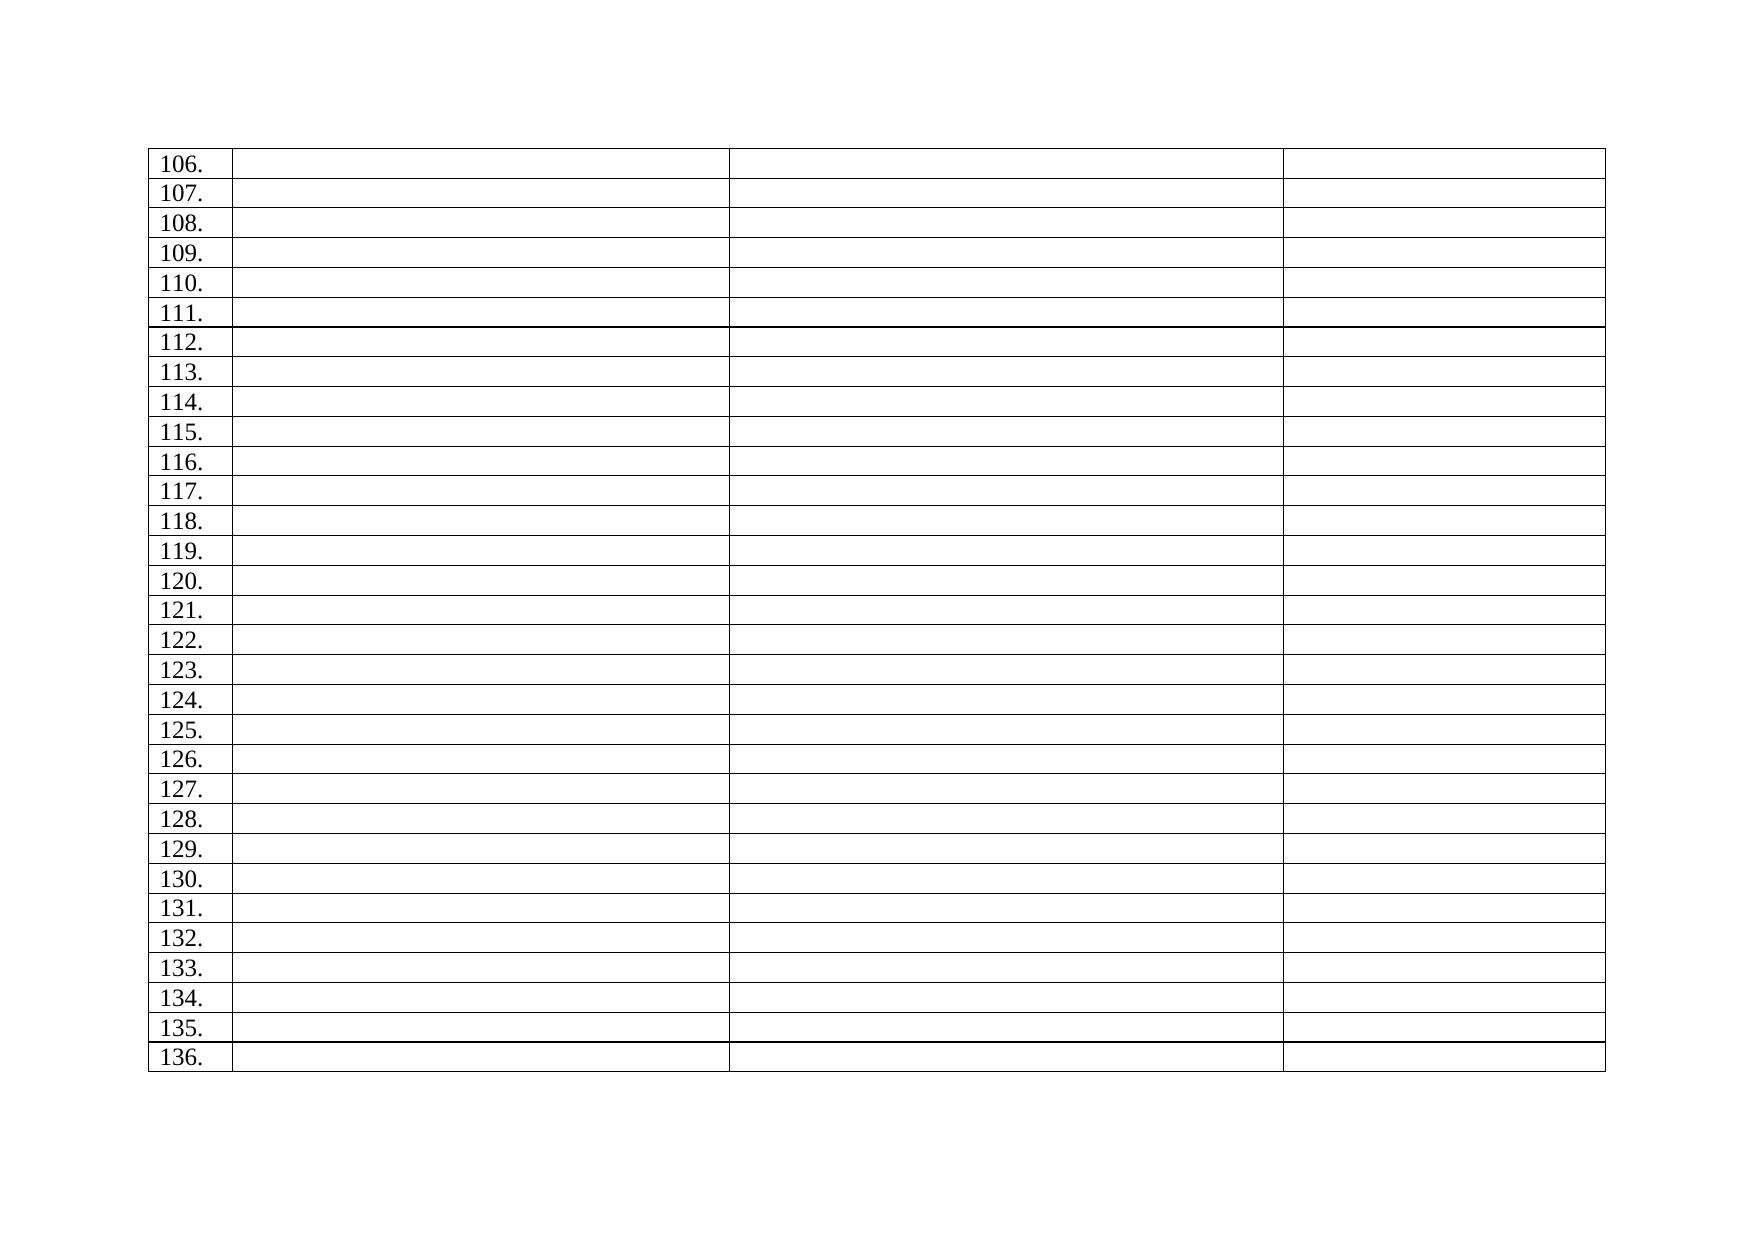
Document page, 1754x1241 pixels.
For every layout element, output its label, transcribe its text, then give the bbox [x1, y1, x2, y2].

table_cell [1284, 685, 1605, 714]
table_cell [1284, 238, 1605, 267]
table_cell [730, 387, 1283, 416]
table_cell [1284, 774, 1605, 803]
table_cell [1284, 476, 1605, 505]
table_cell [233, 745, 729, 773]
table_cell 128. [149, 804, 232, 833]
table_cell [1284, 149, 1605, 177]
table_cell [233, 1013, 729, 1041]
table_cell [233, 298, 729, 326]
table_cell [233, 179, 729, 207]
table_cell [1284, 983, 1605, 1012]
table_cell 111. [149, 298, 232, 326]
table_cell [730, 179, 1283, 207]
table_cell 117. [149, 476, 232, 505]
table_cell [730, 328, 1283, 356]
table_cell [1284, 894, 1605, 922]
table_cell 112. [149, 328, 232, 356]
table_cell 123. [149, 655, 232, 684]
table_cell 116. [149, 447, 232, 475]
table_cell [730, 298, 1283, 326]
table_cell [730, 357, 1283, 386]
table_cell [1284, 596, 1605, 624]
table_cell [1284, 268, 1605, 297]
table_cell [730, 894, 1283, 922]
table_cell [233, 655, 729, 684]
table_cell [233, 357, 729, 386]
table_cell [1284, 328, 1605, 356]
table_cell [233, 923, 729, 952]
table_cell [233, 208, 729, 237]
table_cell [233, 447, 729, 475]
table_cell [730, 1013, 1283, 1041]
table_cell [730, 149, 1283, 177]
table_cell [233, 596, 729, 624]
table_cell [233, 328, 729, 356]
table_cell [1284, 179, 1605, 207]
table_cell [1284, 506, 1605, 535]
table_cell [233, 1043, 729, 1071]
table_cell [233, 685, 729, 714]
table_cell 125. [149, 715, 232, 743]
table_cell 136. [149, 1043, 232, 1071]
table_cell 122. [149, 625, 232, 654]
table_cell [730, 596, 1283, 624]
table_cell [1284, 1043, 1605, 1071]
table_cell 126. [149, 745, 232, 773]
table_cell [233, 149, 729, 177]
table_cell [730, 715, 1283, 743]
table_cell [1284, 804, 1605, 833]
table_cell [730, 566, 1283, 594]
table_cell [730, 774, 1283, 803]
table_cell [233, 983, 729, 1012]
table_cell [730, 685, 1283, 714]
table_cell [1284, 655, 1605, 684]
table_cell 134. [149, 983, 232, 1012]
table_cell 109. [149, 238, 232, 267]
table_cell [730, 983, 1283, 1012]
table_cell [233, 953, 729, 982]
table_cell [1284, 357, 1605, 386]
table_cell [233, 715, 729, 743]
table_cell 129. [149, 834, 232, 863]
table_cell [1284, 715, 1605, 743]
table_cell [730, 864, 1283, 892]
table_cell [1284, 208, 1605, 237]
table_cell 106. [149, 149, 232, 177]
table_cell [730, 1043, 1283, 1071]
table_cell 107. [149, 179, 232, 207]
table_cell [730, 447, 1283, 475]
table_cell 114. [149, 387, 232, 416]
table_cell [730, 536, 1283, 565]
table_cell 124. [149, 685, 232, 714]
table_cell [730, 476, 1283, 505]
table_cell [730, 953, 1283, 982]
table_cell [233, 536, 729, 565]
table_cell [730, 804, 1283, 833]
table_cell [730, 238, 1283, 267]
table_cell [233, 804, 729, 833]
table_cell 108. [149, 208, 232, 237]
table_cell 113. [149, 357, 232, 386]
table_cell 115. [149, 417, 232, 446]
table_cell 131. [149, 894, 232, 922]
table_cell [233, 238, 729, 267]
table_cell [730, 834, 1283, 863]
table_cell [233, 387, 729, 416]
table_cell [233, 566, 729, 594]
table_cell 119. [149, 536, 232, 565]
table_cell 120. [149, 566, 232, 594]
table_cell 135. [149, 1013, 232, 1041]
table_cell [1284, 417, 1605, 446]
table_cell [1284, 298, 1605, 326]
table_cell 130. [149, 864, 232, 892]
table_cell [233, 864, 729, 892]
table_cell [730, 923, 1283, 952]
table_cell [730, 625, 1283, 654]
table_cell [1284, 953, 1605, 982]
table_cell [233, 774, 729, 803]
table_cell 118. [149, 506, 232, 535]
table_cell [233, 268, 729, 297]
table_cell [233, 506, 729, 535]
table_cell [233, 834, 729, 863]
table_cell 110. [149, 268, 232, 297]
table_cell 132. [149, 923, 232, 952]
table_cell [1284, 566, 1605, 594]
table_cell [730, 745, 1283, 773]
table_cell [730, 417, 1283, 446]
table_cell [730, 506, 1283, 535]
table_cell [1284, 447, 1605, 475]
table_cell [1284, 745, 1605, 773]
table_cell [233, 417, 729, 446]
table_cell [1284, 864, 1605, 892]
table_cell [730, 208, 1283, 237]
table_cell [233, 894, 729, 922]
table_cell 127. [149, 774, 232, 803]
table_cell 121. [149, 596, 232, 624]
table_cell [730, 655, 1283, 684]
table_cell 133. [149, 953, 232, 982]
table_cell [1284, 625, 1605, 654]
table_cell [1284, 923, 1605, 952]
table_cell [1284, 387, 1605, 416]
table_cell [233, 476, 729, 505]
table_cell [1284, 834, 1605, 863]
table_cell [233, 625, 729, 654]
table_cell [1284, 536, 1605, 565]
table_cell [730, 268, 1283, 297]
table_cell [1284, 1013, 1605, 1041]
